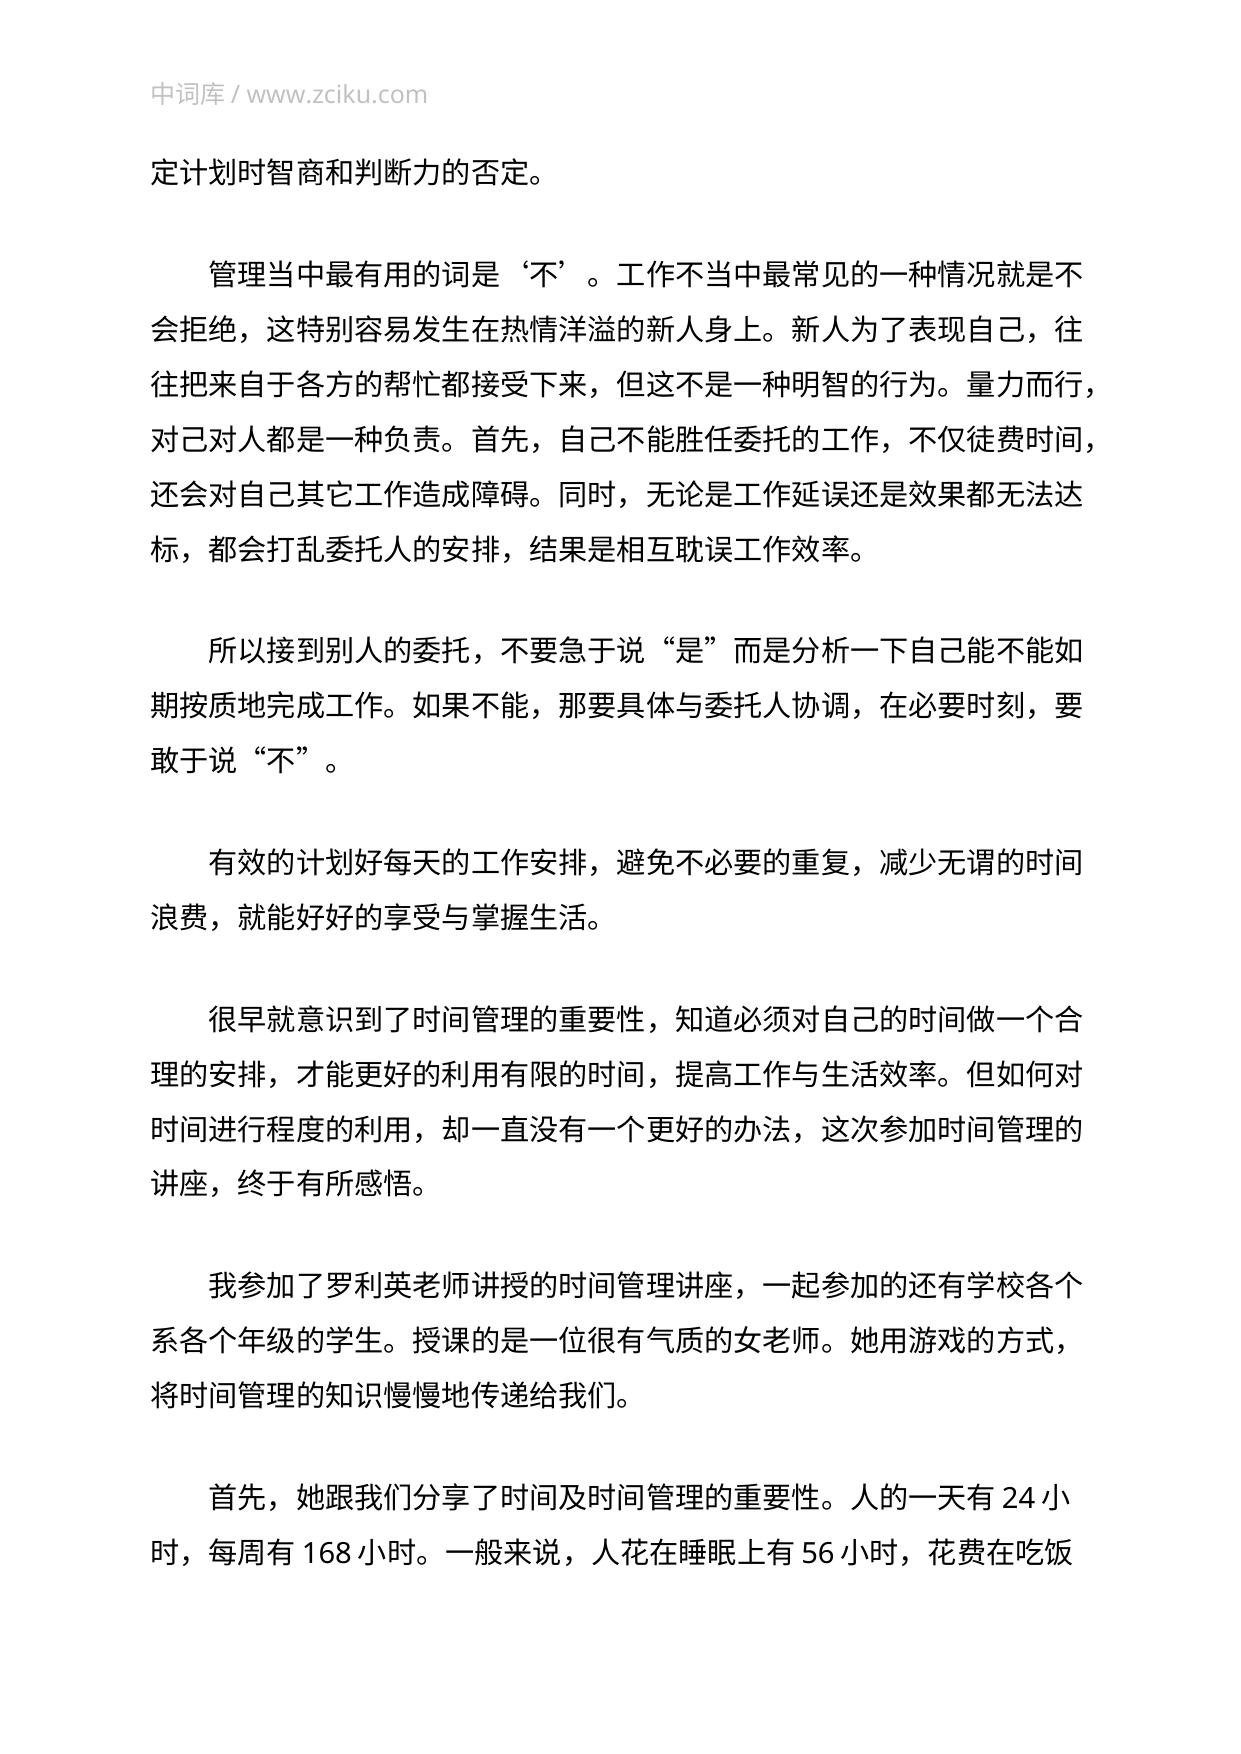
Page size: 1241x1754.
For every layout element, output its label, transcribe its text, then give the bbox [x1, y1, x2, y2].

text 很早就意识到了时间管理的重要性，知道必须对自己的时间做一个合理的安排，才能更好的利用有限的时间，提高工作与生活效率。但如何对时间进行程度的利用，却一直没有一个更好的办法，这次参加时间管理的讲座，终于有所感悟。 [150, 996, 1090, 1203]
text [150, 150, 1090, 192]
text 管理当中最有用的词是‘不’。工作不当中最常见的一种情况就是不会拒绝，这特别容易发生在热情洋溢的新人身上。新人为了表现自己，往往把来自于各方的帮忙都接受下来，但这不是一种明智的行为。量力而行，对己对人都是一种负责。首先，自己不能胜任委托的工作，不仅徒费时间，还会对自己其它工作造成障碍。同时，无论是工作延误还是效果都无法达标，都会打乱委托人的安排，结果是相互耽误工作效率。 [150, 252, 1090, 568]
text 所以接到别人的委托，不要急于说“是”而是分析一下自己能不能如期按质地完成工作。如果不能，那要具体与委托人协调，在必要时刻，要敢于说“不”。 [150, 628, 1090, 780]
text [150, 1474, 1090, 1572]
text 有效的计划好每天的工作安排，避免不必要的重复，减少无谓的时间浪费，就能好好的享受与掌握生活。 [150, 839, 1090, 937]
text 我参加了罗利英老师讲授的时间管理讲座，一起参加的还有学校各个系各个年级的学生。授课的是一位很有气质的女老师。她用游戏的方式，将时间管理的知识慢慢地传递给我们。 [150, 1263, 1090, 1415]
